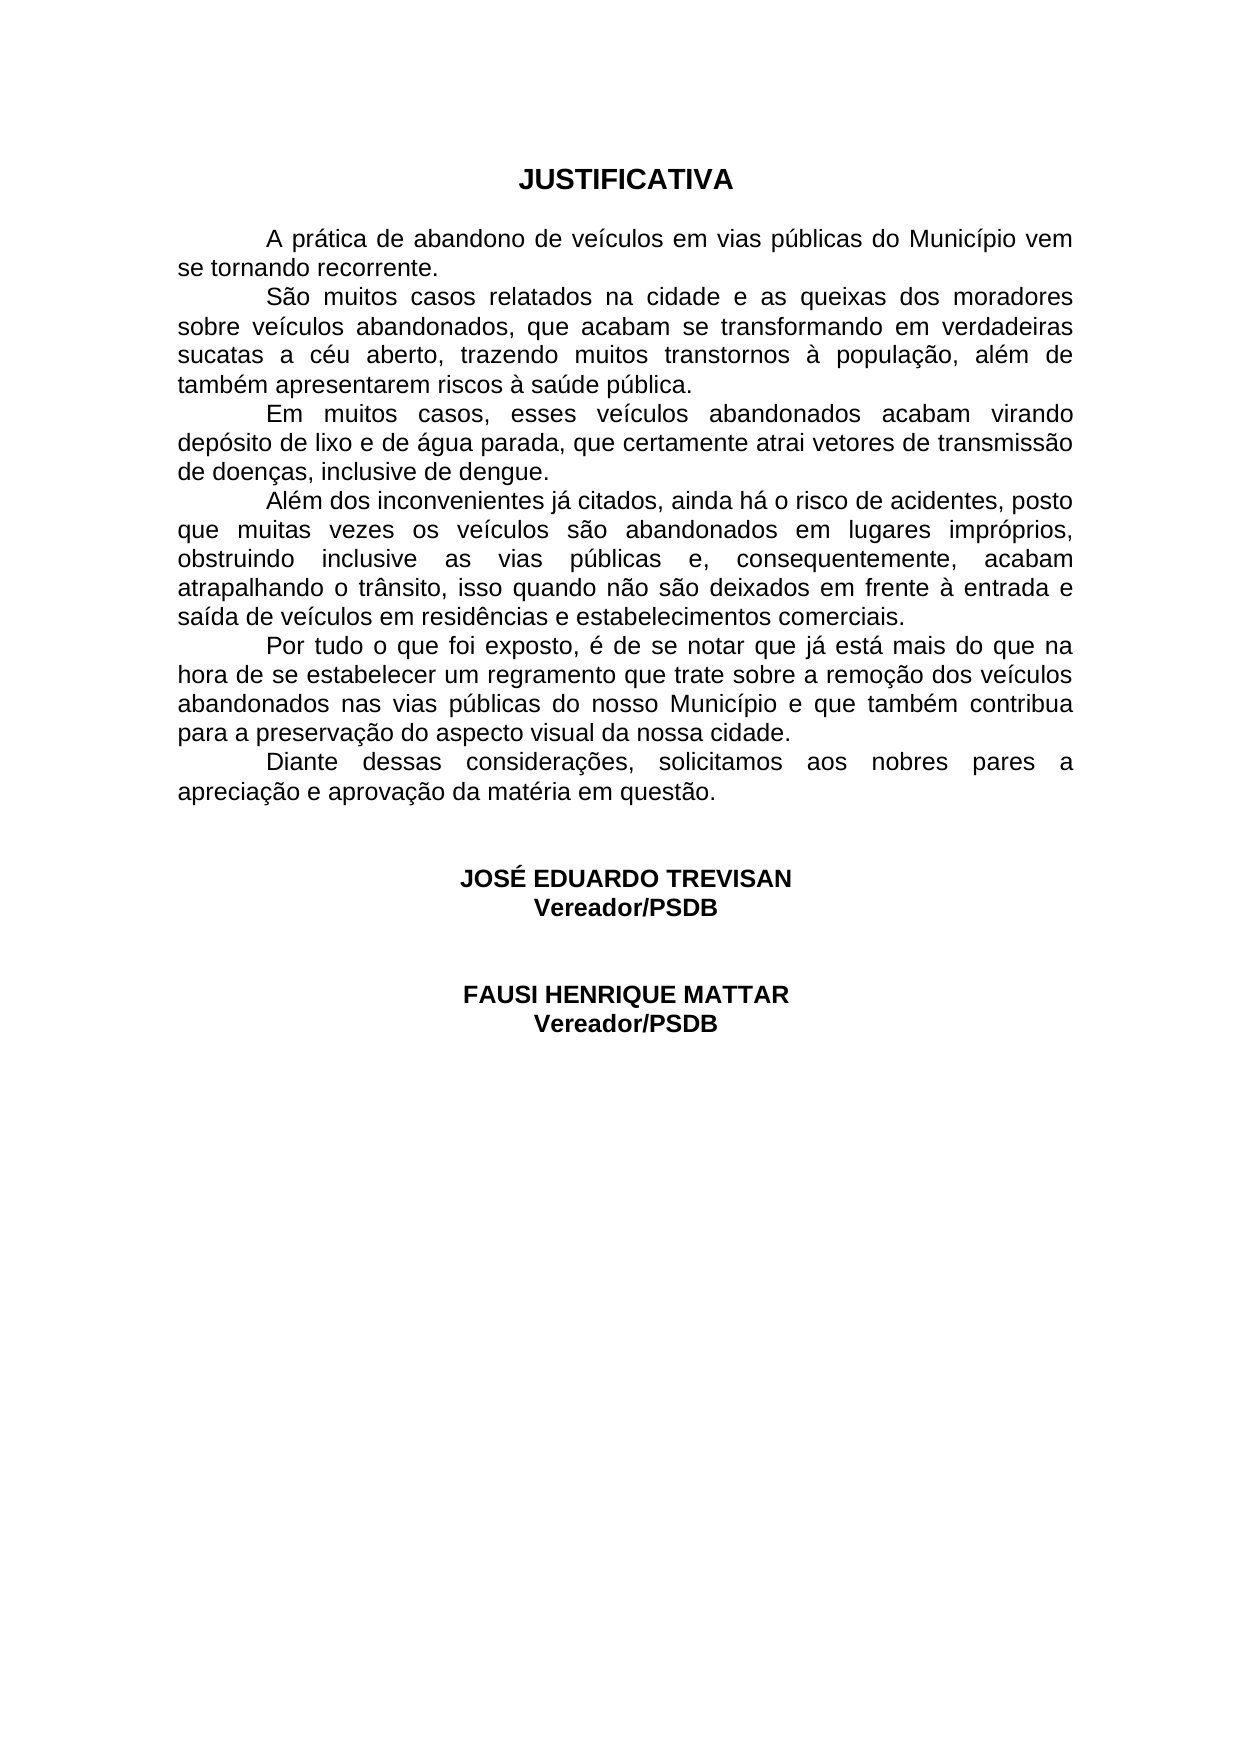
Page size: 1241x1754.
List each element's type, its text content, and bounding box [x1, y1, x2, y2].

text Por tudo o que foi exposto, é de se notar que já está mais do que na hora de se estabelecer um regramento que trate sobre a remoção dos veículos abandonados nas vias públicas do nosso Município e que também contribua para a preservação do aspecto visual da nossa cidade. [177, 631, 1075, 747]
text Em muitos casos, esses veículos abandonados acabam virando depósito de lixo e de água parada, que certamente atrai vetores de transmissão de doenças, inclusive de dengue. [177, 398, 1075, 486]
text Vereador/PSDB [177, 893, 1075, 922]
text A prática de abandono de veículos em vias públicas do Município vem se tornando recorrente. [177, 224, 1075, 282]
text Vereador/PSDB [177, 1009, 1075, 1038]
text FAUSI HENRIQUE MATTAR [177, 980, 1075, 1009]
text Além dos inconvenientes já citados, ainda há o risco de acidentes, posto que muitas vezes os veículos são abandonados em lugares impróprios, obstruindo inclusive as vias públicas e, consequentemente, acabam atrapalhando o trânsito, isso quando não são deixados em frente à entrada e saída de veículos em residências e estabelecimentos comerciais. [177, 486, 1075, 631]
text JUSTIFICATIVA [177, 162, 1075, 195]
text Diante dessas considerações, solicitamos aos nobres pares a apreciação e aprovação da matéria em questão. [177, 747, 1075, 805]
text JOSÉ EDUARDO TREVISAN [177, 863, 1075, 893]
text São muitos casos relatados na cidade e as queixas dos moradores sobre veículos abandonados, que acabam se transformando em verdadeiras sucatas a céu aberto, trazendo muitos transtornos à população, além de também apresentarem riscos à saúde pública. [177, 282, 1075, 398]
